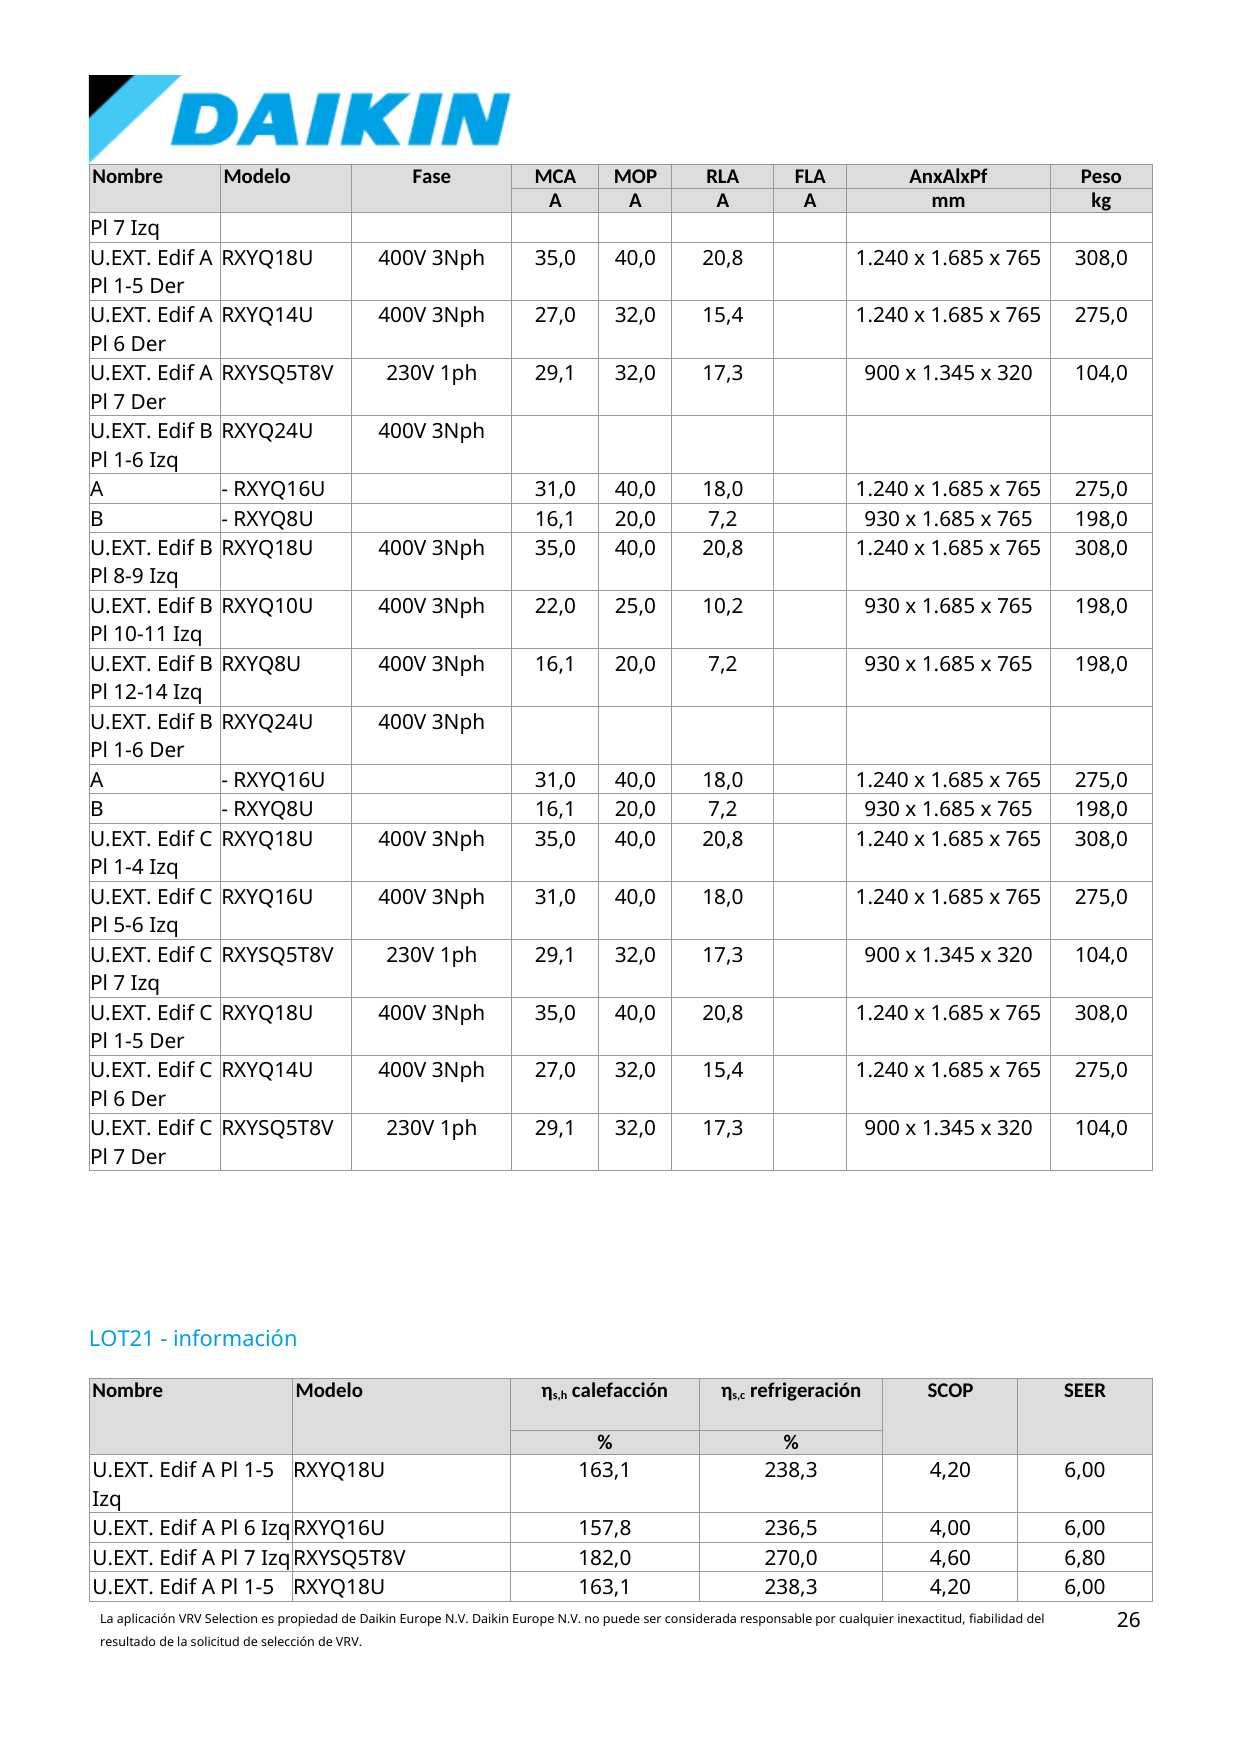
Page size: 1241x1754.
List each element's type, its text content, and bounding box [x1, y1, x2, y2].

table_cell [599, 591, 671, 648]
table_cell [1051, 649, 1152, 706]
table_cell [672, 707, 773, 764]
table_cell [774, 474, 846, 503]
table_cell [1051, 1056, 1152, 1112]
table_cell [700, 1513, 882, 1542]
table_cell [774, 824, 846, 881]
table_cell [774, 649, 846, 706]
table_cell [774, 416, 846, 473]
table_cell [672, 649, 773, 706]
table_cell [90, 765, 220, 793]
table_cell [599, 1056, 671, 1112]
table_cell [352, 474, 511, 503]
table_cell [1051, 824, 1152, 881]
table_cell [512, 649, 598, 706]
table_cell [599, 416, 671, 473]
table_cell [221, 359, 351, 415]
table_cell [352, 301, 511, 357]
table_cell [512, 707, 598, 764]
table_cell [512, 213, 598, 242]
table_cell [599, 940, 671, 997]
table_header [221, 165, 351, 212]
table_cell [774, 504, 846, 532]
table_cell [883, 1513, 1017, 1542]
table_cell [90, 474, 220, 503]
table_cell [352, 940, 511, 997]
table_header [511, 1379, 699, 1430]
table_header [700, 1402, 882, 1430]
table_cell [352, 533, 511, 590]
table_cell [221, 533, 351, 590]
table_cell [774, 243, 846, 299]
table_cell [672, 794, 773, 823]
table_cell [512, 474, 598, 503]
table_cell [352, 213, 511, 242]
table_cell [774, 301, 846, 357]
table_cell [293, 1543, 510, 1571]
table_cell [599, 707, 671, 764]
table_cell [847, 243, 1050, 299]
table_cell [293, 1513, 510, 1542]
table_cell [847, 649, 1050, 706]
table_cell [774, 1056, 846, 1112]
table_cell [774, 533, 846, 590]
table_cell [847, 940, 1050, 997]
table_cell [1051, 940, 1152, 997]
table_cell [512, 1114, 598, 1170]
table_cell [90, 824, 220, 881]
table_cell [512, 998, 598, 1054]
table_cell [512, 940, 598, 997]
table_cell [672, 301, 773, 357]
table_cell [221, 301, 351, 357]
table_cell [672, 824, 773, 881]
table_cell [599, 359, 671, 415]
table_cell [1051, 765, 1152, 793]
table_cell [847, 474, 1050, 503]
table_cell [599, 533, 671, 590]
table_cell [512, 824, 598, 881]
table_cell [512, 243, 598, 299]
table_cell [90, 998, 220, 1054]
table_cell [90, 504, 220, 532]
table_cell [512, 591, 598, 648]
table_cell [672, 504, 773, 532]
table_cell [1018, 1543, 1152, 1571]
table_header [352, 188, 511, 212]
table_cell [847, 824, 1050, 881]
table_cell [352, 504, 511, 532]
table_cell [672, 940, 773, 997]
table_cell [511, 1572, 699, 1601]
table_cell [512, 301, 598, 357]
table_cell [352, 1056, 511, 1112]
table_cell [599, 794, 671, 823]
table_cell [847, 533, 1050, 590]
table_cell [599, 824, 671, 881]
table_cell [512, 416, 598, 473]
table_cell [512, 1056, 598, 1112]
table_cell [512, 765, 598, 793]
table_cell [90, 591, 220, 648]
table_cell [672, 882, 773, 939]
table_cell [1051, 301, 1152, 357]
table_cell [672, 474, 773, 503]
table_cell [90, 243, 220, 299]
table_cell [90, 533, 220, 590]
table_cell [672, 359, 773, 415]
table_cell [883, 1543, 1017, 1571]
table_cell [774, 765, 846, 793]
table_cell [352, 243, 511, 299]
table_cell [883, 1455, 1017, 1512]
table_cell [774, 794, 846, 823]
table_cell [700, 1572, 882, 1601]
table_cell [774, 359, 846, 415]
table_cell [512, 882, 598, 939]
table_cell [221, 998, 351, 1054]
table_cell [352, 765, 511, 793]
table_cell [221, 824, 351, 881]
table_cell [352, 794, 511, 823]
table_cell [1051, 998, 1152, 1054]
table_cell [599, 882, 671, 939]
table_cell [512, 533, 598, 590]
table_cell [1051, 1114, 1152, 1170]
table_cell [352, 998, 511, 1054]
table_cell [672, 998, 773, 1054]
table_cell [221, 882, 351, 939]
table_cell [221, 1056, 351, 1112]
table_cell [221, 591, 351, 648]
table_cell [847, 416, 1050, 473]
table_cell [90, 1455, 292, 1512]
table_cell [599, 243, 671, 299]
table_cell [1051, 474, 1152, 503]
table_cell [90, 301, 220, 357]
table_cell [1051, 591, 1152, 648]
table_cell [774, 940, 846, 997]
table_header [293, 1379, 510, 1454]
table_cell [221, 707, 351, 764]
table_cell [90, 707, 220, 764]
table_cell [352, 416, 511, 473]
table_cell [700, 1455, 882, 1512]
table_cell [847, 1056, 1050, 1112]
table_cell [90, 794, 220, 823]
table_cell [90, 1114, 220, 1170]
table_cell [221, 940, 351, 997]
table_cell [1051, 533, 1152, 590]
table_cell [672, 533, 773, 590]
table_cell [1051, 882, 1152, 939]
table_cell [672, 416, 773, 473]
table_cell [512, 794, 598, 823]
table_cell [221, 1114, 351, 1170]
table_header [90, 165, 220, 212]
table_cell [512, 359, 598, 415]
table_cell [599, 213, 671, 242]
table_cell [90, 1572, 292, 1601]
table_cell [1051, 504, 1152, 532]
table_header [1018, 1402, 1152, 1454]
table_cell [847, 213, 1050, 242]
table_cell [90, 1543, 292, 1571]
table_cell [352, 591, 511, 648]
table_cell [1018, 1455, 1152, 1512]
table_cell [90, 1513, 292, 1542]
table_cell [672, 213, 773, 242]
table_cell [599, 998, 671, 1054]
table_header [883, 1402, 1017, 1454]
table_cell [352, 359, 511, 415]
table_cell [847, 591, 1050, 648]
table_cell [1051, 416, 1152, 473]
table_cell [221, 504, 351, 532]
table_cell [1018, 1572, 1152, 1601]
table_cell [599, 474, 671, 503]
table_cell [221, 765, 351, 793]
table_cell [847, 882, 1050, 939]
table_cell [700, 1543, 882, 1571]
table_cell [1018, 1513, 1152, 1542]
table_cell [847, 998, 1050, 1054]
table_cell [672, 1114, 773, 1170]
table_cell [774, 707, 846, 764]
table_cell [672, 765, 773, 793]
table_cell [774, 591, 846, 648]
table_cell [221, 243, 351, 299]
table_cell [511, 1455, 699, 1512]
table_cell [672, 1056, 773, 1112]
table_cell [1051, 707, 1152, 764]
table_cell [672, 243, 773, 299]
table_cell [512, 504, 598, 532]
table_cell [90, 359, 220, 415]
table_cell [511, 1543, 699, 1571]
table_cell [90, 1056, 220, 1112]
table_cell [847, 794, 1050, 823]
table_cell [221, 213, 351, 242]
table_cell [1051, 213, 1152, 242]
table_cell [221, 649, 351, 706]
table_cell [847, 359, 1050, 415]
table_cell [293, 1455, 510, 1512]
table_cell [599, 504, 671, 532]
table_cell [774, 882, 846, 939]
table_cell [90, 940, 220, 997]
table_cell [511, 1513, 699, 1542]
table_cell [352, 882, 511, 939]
picture [88, 75, 511, 164]
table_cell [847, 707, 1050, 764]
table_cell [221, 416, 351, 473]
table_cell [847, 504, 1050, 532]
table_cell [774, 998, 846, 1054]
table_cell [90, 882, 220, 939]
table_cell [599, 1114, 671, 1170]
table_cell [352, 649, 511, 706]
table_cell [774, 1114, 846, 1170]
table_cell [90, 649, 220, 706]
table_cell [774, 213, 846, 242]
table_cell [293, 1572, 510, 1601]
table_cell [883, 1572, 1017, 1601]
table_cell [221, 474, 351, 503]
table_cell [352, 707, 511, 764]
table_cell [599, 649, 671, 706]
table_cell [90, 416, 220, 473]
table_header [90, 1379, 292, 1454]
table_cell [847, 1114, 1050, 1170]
subtitle LOT21 - información [89, 1323, 1152, 1353]
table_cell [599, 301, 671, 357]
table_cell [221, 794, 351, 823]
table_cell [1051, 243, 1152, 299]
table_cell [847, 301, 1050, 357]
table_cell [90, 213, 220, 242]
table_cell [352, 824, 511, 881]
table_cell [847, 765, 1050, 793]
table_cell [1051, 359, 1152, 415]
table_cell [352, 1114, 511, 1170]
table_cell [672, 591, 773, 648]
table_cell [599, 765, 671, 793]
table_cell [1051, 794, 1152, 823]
